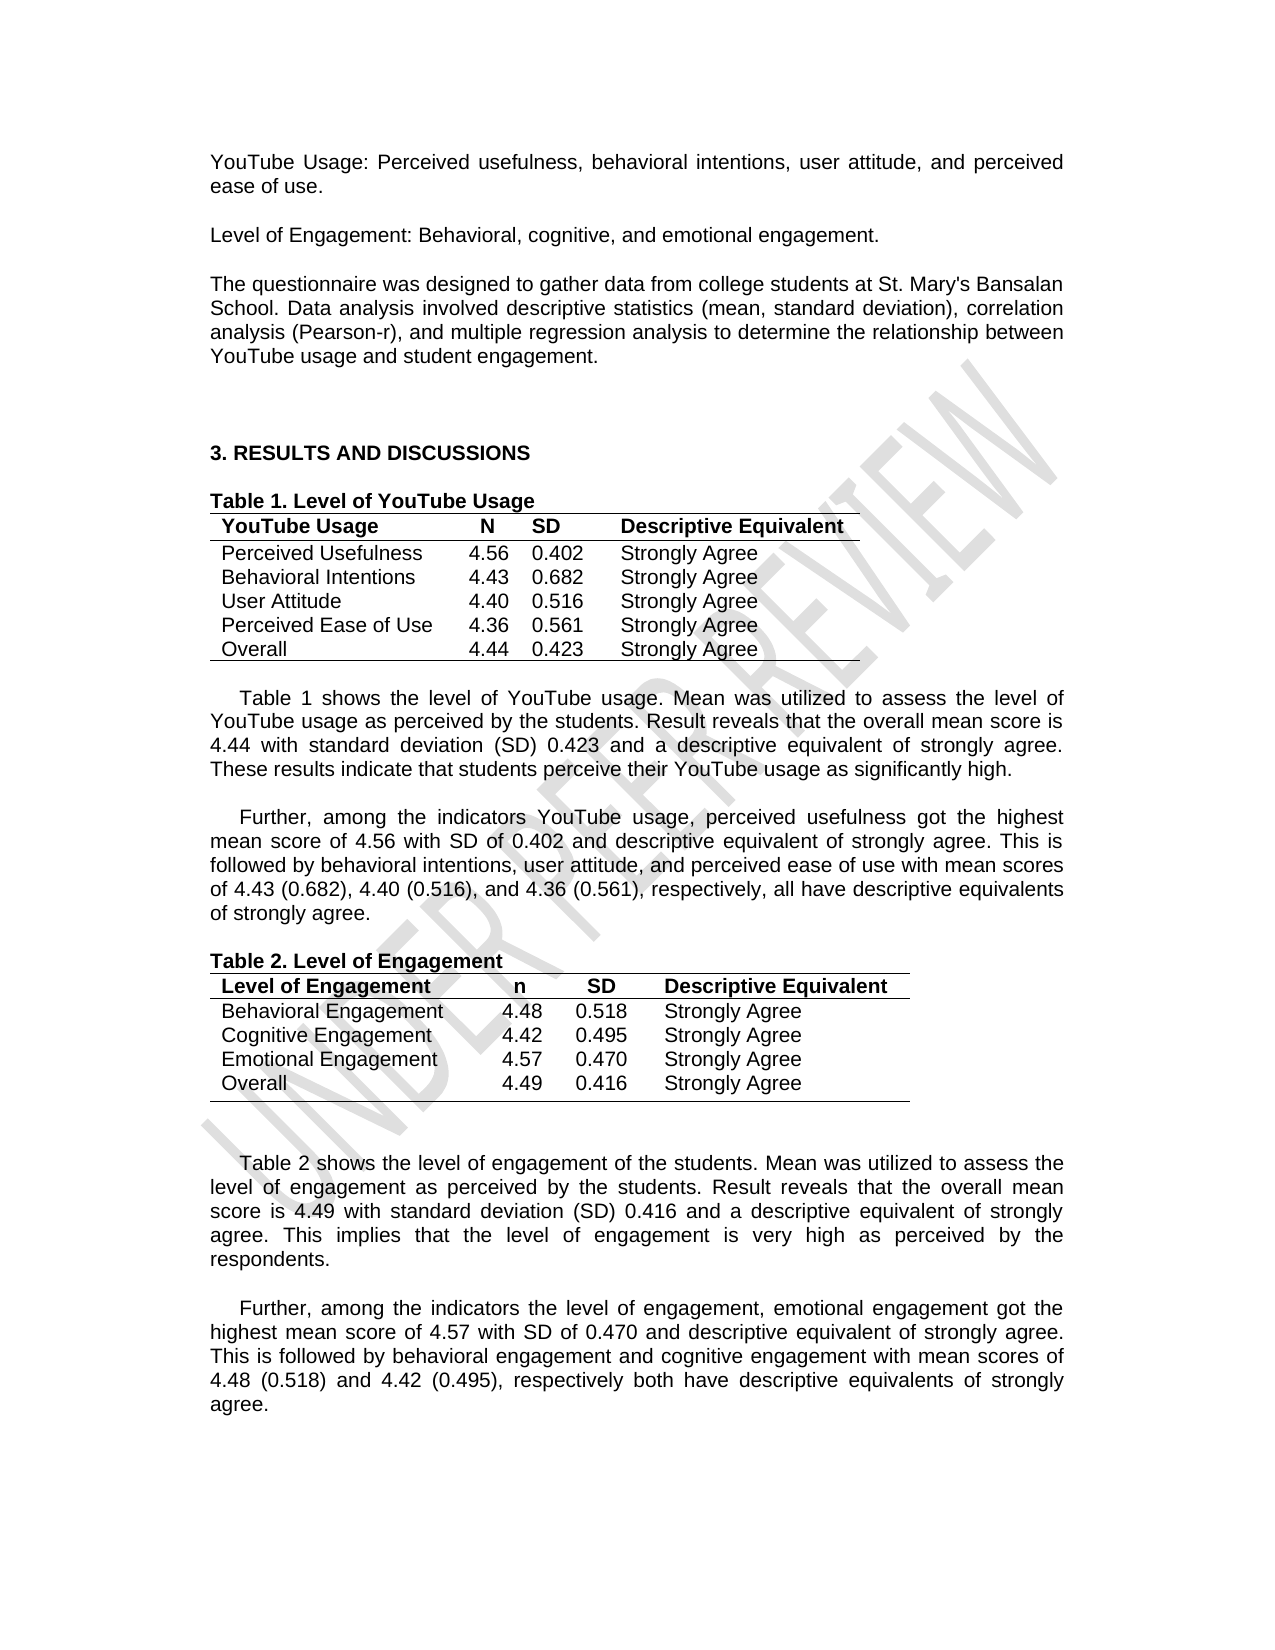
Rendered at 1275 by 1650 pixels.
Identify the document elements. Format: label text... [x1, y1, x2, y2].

table_cell Overall [210, 1071, 491, 1101]
table_header SD [564, 974, 653, 998]
table_cell User Attitude [210, 589, 457, 612]
table_cell Strongly Agree [653, 1071, 910, 1101]
table_cell Strongly Agree [609, 565, 860, 588]
table_cell Overall [210, 636, 457, 660]
text 3. RESULTS AND DISCUSSIONS [210, 441, 1065, 464]
table_cell 4.57 [491, 1047, 564, 1071]
table_cell 0.495 [564, 1023, 653, 1047]
text Table 1 shows the level of YouTube usage. Mean was utilized to assess the level of YouTube usage as perceived by the students. Result reveals that the overall mean score is 4.44 with standard deviation (SD) 0.423 and a descriptive equivalent of strongly agree. These results indicate that students perceive their YouTube usage as significantly high. [210, 685, 1065, 781]
table_cell 0.682 [520, 565, 609, 588]
text Further, among the indicators YouTube usage, perceived usefulness got the highest mean score of 4.56 with SD of 0.402 and descriptive equivalent of strongly agree. This is followed by behavioral intentions, user attitude, and perceived ease of use with mean scores of 4.43 (0.682), 4.40 (0.516), and 4.36 (0.561), respectively, all have descriptive equivalents of strongly agree. [210, 805, 1065, 925]
table_cell 0.561 [520, 613, 609, 636]
text Table 2. Level of Engagement [210, 949, 1065, 973]
table_header n [491, 974, 564, 998]
table_header Level of Engagement [210, 974, 491, 998]
table_cell 0.518 [564, 999, 653, 1023]
table_cell 0.423 [520, 636, 609, 660]
table_cell 4.44 [457, 636, 520, 660]
table_cell 4.43 [457, 565, 520, 588]
table_cell Strongly Agree [609, 541, 860, 564]
table_header N [457, 514, 520, 539]
table_cell Strongly Agree [653, 1047, 910, 1071]
table_cell 4.40 [457, 589, 520, 612]
table_cell 4.36 [457, 613, 520, 636]
table_cell 0.416 [564, 1071, 653, 1101]
table_header YouTube Usage [210, 514, 457, 539]
table_cell Strongly Agree [609, 589, 860, 612]
text Further, among the indicators the level of engagement, emotional engagement got the highest mean score of 4.57 with SD of 0.470 and descriptive equivalent of strongly agree. This is followed by behavioral engagement and cognitive engagement with mean scores of 4.48 (0.518) and 4.42 (0.495), respectively both have descriptive equivalents of strongly agree. [210, 1296, 1065, 1416]
table_header SD [520, 514, 609, 539]
table_cell 4.49 [491, 1071, 564, 1101]
table_cell 0.516 [520, 589, 609, 612]
text Table 2 shows the level of engagement of the students. Mean was utilized to assess the level of engagement as perceived by the students. Result reveals that the overall mean score is 4.49 with standard deviation (SD) 0.416 and a descriptive equivalent of strongly agree. This implies that the level of engagement is very high as perceived by the respondents. [210, 1151, 1065, 1271]
text Level of Engagement: Behavioral, cognitive, and emotional engagement. [210, 223, 1065, 247]
text The questionnaire was designed to gather data from college students at St. Mary's Bansalan School. Data analysis involved descriptive statistics (mean, standard deviation), correlation analysis (Pearson-r), and multiple regression analysis to determine the relationship between YouTube usage and student engagement. [210, 272, 1065, 368]
table_cell 4.42 [491, 1023, 564, 1047]
table_cell Emotional Engagement [210, 1047, 491, 1071]
table_cell Cognitive Engagement [210, 1023, 491, 1047]
table_cell Strongly Agree [609, 636, 860, 660]
table_cell Strongly Agree [653, 1023, 910, 1047]
table_cell Behavioral Engagement [210, 999, 491, 1023]
table_cell 4.56 [457, 541, 520, 564]
table_cell Behavioral Intentions [210, 565, 457, 588]
table_cell 0.402 [520, 541, 609, 564]
table_header Descriptive Equivalent [653, 974, 910, 998]
text Table 1. Level of YouTube Usage [210, 488, 1065, 512]
table_cell 0.470 [564, 1047, 653, 1071]
table_cell Perceived Usefulness [210, 541, 457, 564]
table_cell Perceived Ease of Use [210, 613, 457, 636]
table_header Descriptive Equivalent [609, 514, 860, 539]
text YouTube Usage: Perceived usefulness, behavioral intentions, user attitude, and perceived ease of use. [210, 150, 1065, 198]
table_cell 4.48 [491, 999, 564, 1023]
table_cell Strongly Agree [609, 613, 860, 636]
table_cell Strongly Agree [653, 999, 910, 1023]
